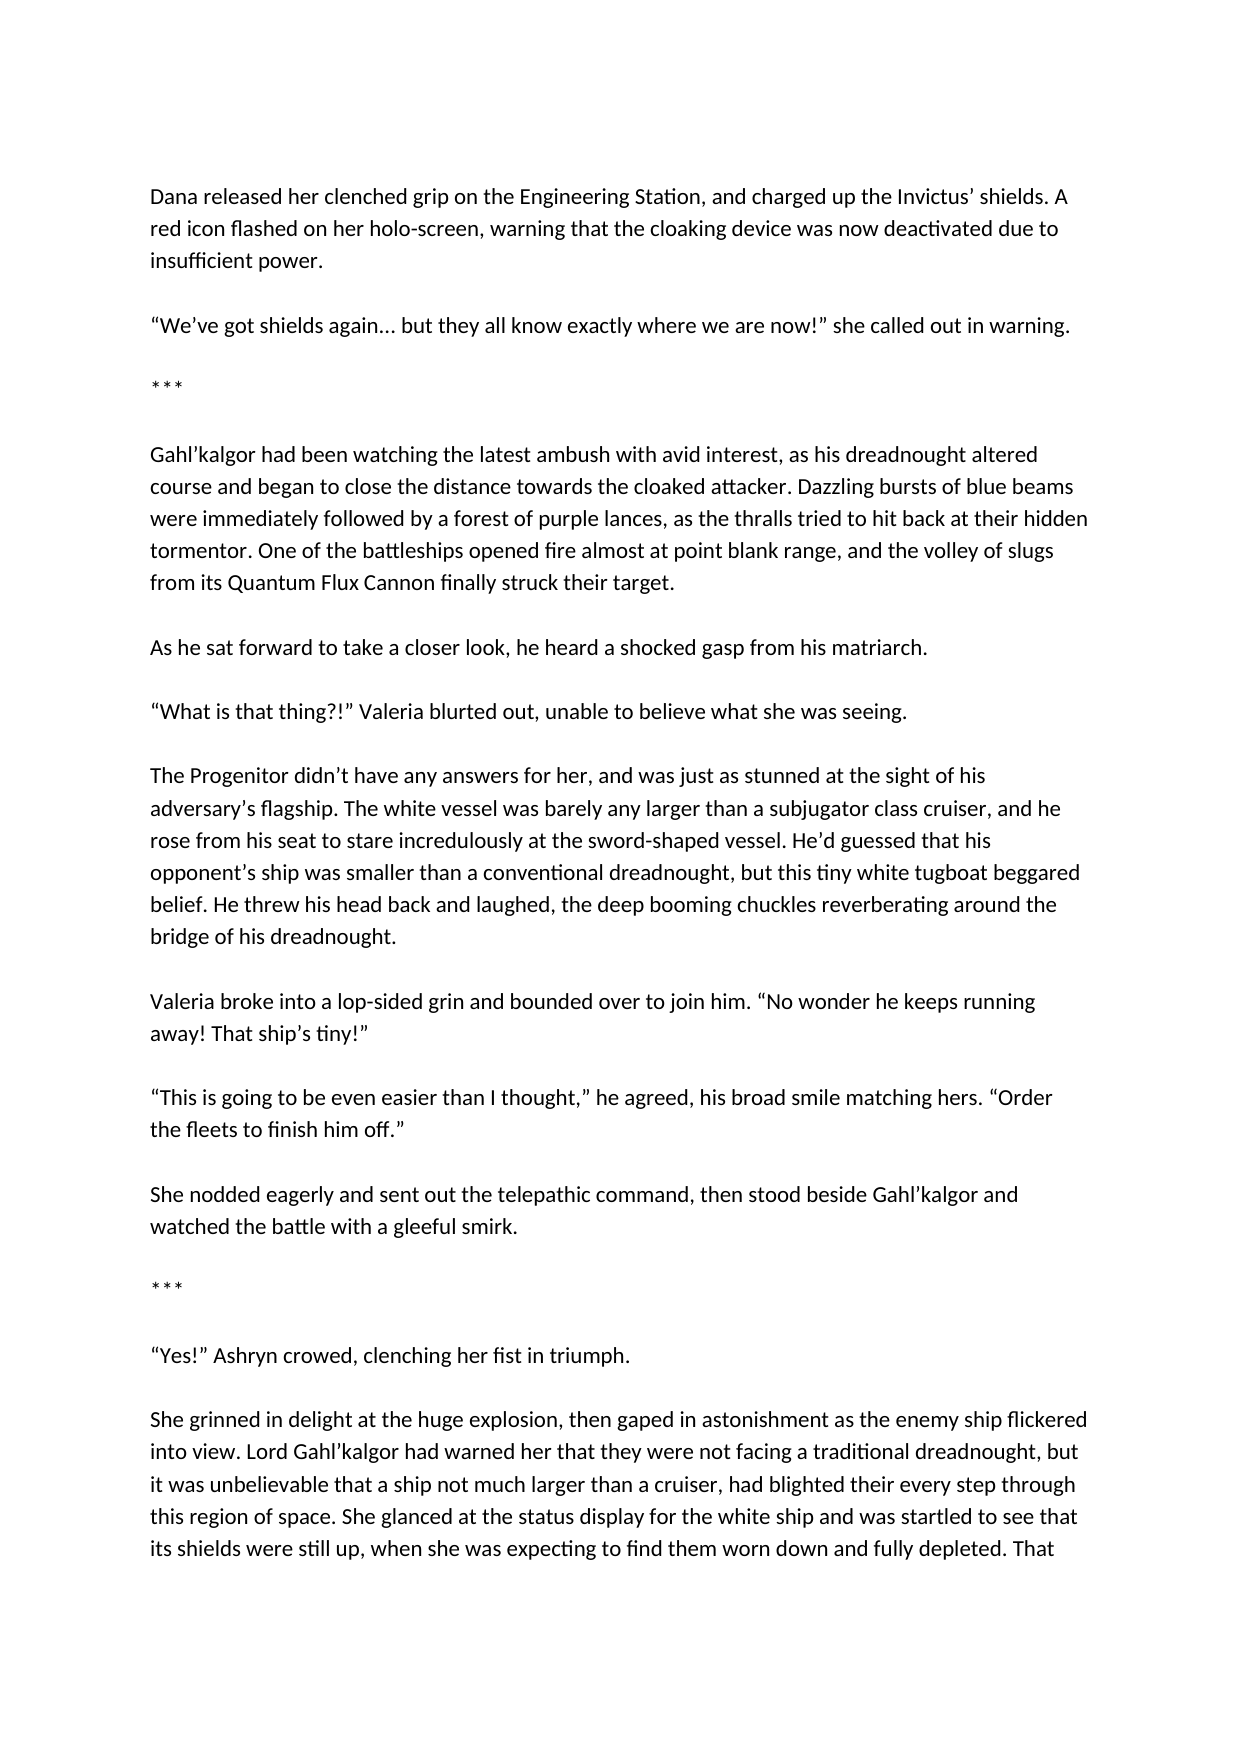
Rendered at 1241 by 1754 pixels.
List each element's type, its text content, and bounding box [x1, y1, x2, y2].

text “What is that thing?!” Valeria blurted out, unable to believe what she was seeing. [150, 697, 1090, 725]
text “Yes!” Ashryn crowed, clenching her fist in triumph. [150, 1341, 1090, 1369]
text *** [150, 1277, 1090, 1304]
text As he sat forward to take a closer look, he heard a shocked gasp from his matriarch. [150, 633, 1090, 661]
text The Progenitor didn’t have any answers for her, and was just as stunned at the sight of his adversary’s flagship. The white vessel was barely any larger than a subjugator class cruiser, and he rose from his seat to stare incredulously at the sword-shaped vessel. He’d guessed that his opponent’s ship was smaller than a conventional dreadnought, but this tiny white tugboat beggared belief. He threw his head back and laughed, the deep booming chuckles reverberating around the bridge of his dreadnought. [150, 762, 1090, 951]
text Dana released her clenched grip on the Engineering Station, and charged up the Invictus’ shields. A red icon flashed on her holo-screen, warning that the cloaking device was now deactivated due to insufficient power. [150, 182, 1090, 274]
text She nodded eagerly and sent out the telepathic command, then stood beside Gahl’kalgor and watched the battle with a gleeful smirk. [150, 1180, 1090, 1240]
text *** [150, 375, 1090, 403]
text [150, 1405, 1090, 1562]
text Valeria broke into a lop-sided grin and bounded over to join him. “No wonder he keeps running away! That ship’s tiny!” [150, 987, 1090, 1047]
text “We’ve got shields again... but they all know exactly where we are now!” she called out in warning. [150, 311, 1090, 339]
text “This is going to be even easier than I thought,” he agreed, his broad smile matching hers. “Order the fleets to finish him off.” [150, 1083, 1090, 1144]
text Gahl’kalgor had been watching the latest ambush with avid interest, as his dreadnought altered course and began to close the distance towards the cloaked attacker. Dazzling bursts of blue beams were immediately followed by a forest of purple lances, as the thralls tried to hit back at their hidden tormentor. One of the battleships opened fire almost at point blank range, and the volley of slugs from its Quantum Flux Cannon finally struck their target. [150, 440, 1090, 596]
